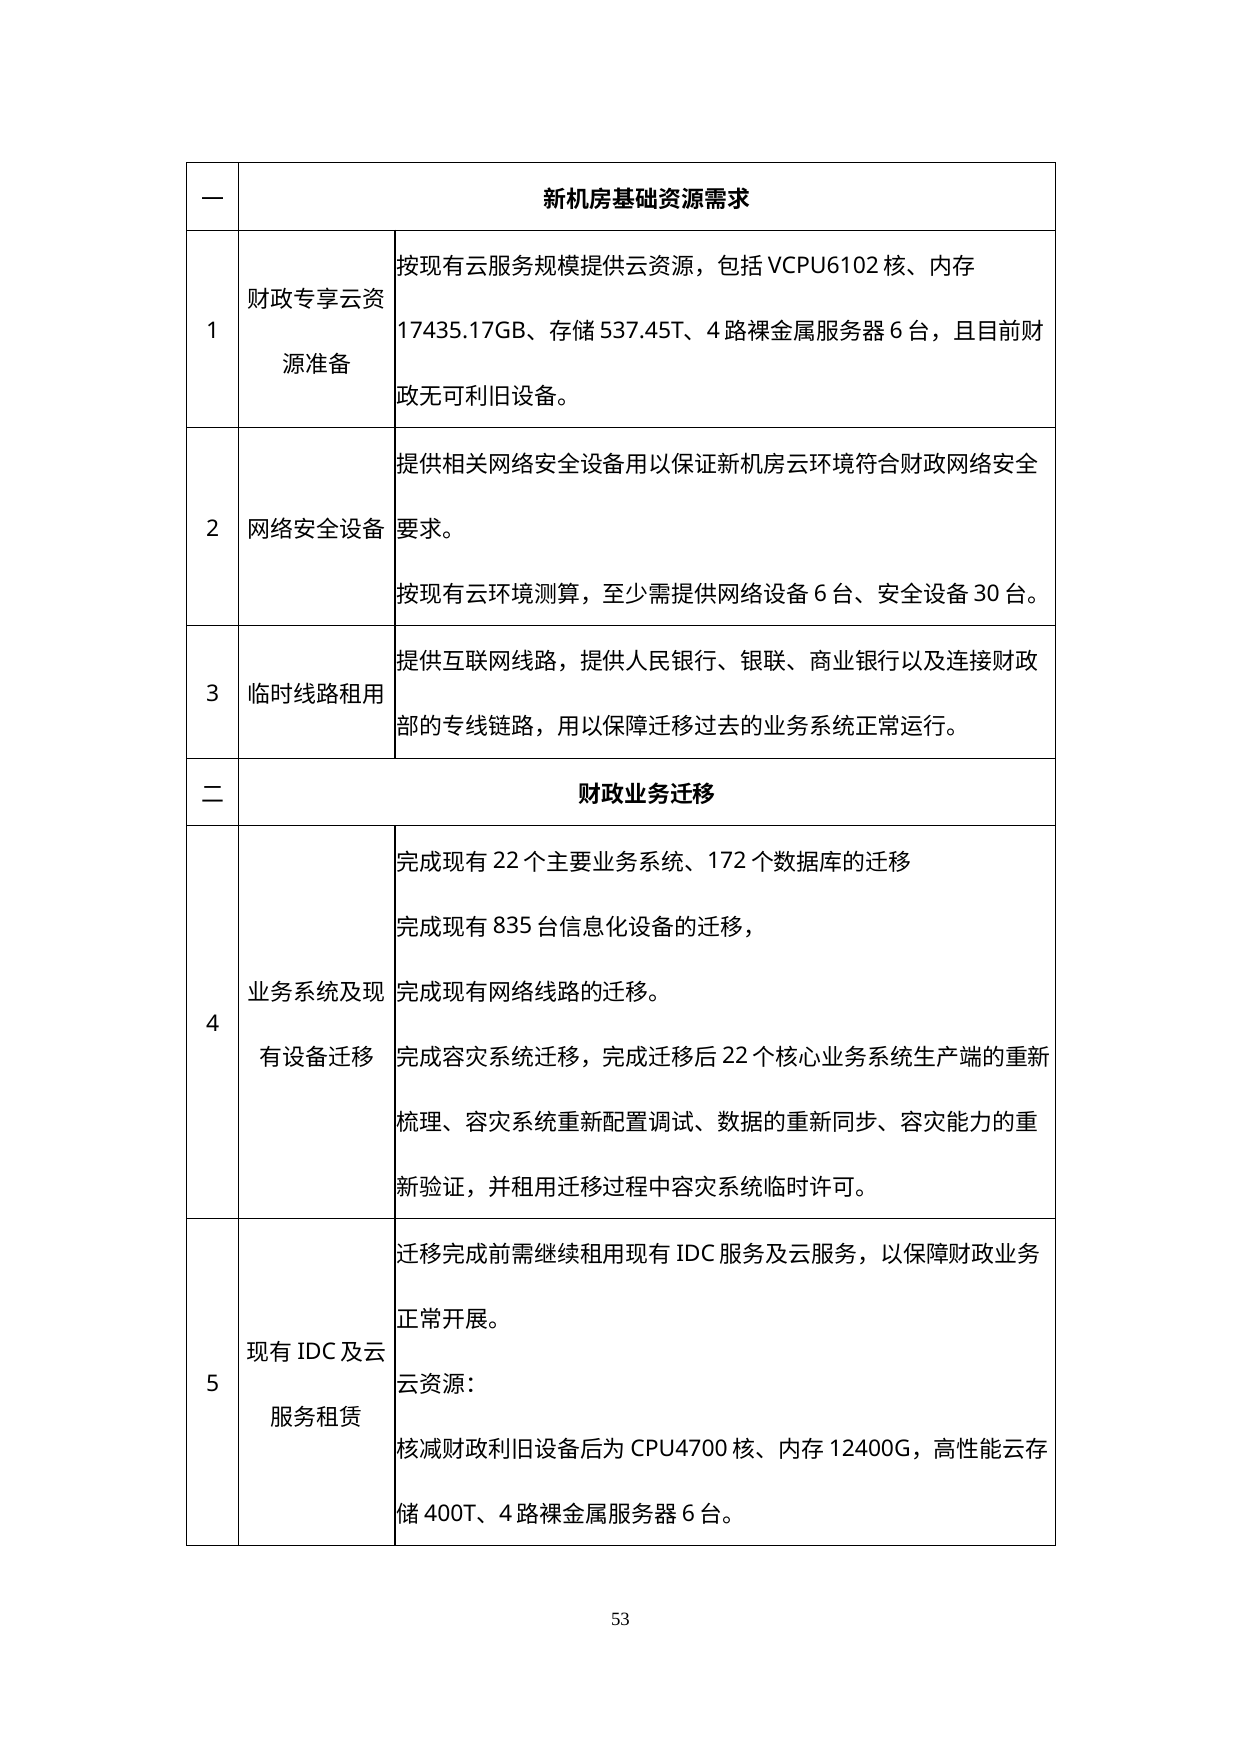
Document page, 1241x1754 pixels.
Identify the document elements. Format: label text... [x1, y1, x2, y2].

table_cell 3 [187, 626, 238, 757]
table_cell 现有IDC及云服务租赁 [239, 1219, 394, 1545]
table_cell 一 [187, 163, 238, 229]
table_cell 网络安全设备 [239, 428, 394, 625]
table_cell 2 [187, 428, 238, 625]
table_cell 财政专享云资源准备 [239, 231, 394, 427]
table_cell 财政业务迁移 [239, 759, 1055, 825]
table_cell 4 [187, 826, 238, 1218]
table_cell 1 [187, 231, 238, 427]
table_cell 业务系统及现有设备迁移 [239, 826, 394, 1218]
table_cell 按现有云服务规模提供云资源，包括VCPU6102核、内存17435.17GB、存储537.45T、4路裸金属服务器6台，且目前财政无可利旧设备。 [396, 231, 1055, 427]
table_cell 二 [187, 759, 238, 825]
table_cell 5 [187, 1219, 238, 1545]
table_cell 临时线路租用 [239, 626, 394, 757]
table_cell 提供互联网线路，提供人民银行、银联、商业银行以及连接财政部的专线链路，用以保障迁移过去的业务系统正常运行。 [396, 626, 1055, 757]
table_cell 迁移完成前需继续租用现有IDC服务及云服务，以保障财政业务正常开展。 云资源： 核减财政利旧设备后为CPU4700核、内存12400G，高性能云存储400T、4路裸金属服务器6台。 [396, 1219, 1055, 1545]
table_cell 完成现有22个主要业务系统、172个数据库的迁移 完成现有835台信息化设备的迁移， 完成现有网络线路的迁移。 完成容灾系统迁移，完成迁移后22个核心业务系统生产端的重新梳理、容灾系统重新配置调试、数据的重新同步、容灾能力的重新验证，并租用迁移过程中容灾系统临时许可。 [396, 826, 1055, 1218]
table_cell 新机房基础资源需求 [239, 163, 1055, 229]
table_cell 提供相关网络安全设备用以保证新机房云环境符合财政网络安全要求。 按现有云环境测算，至少需提供网络设备6台、安全设备30台。 [396, 428, 1055, 625]
